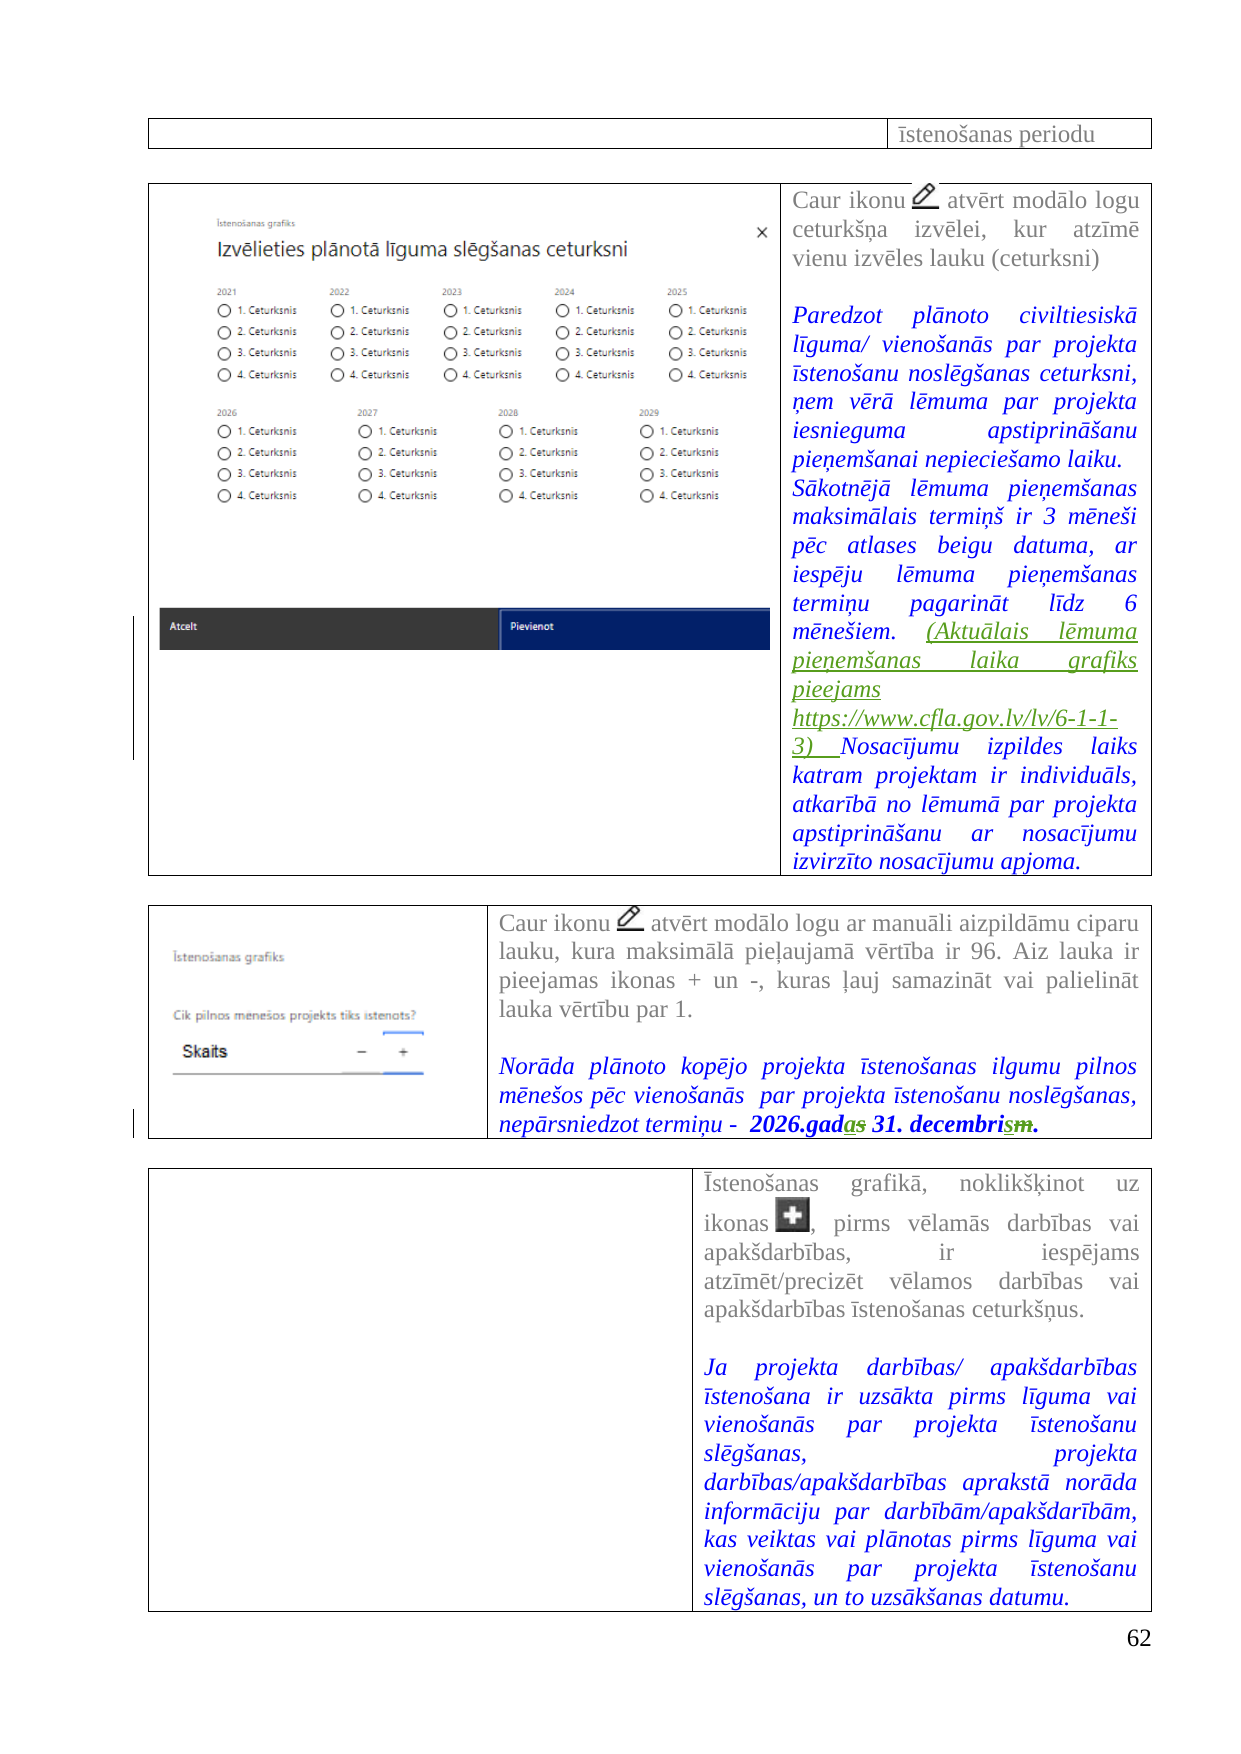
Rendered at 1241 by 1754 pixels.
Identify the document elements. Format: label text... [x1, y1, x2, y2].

table_header Caur ikonu atvērt modālo logu ceturkšņa izvēlei, kur atzīmē vienu izvēles lauku (ceturksni) Paredzot plānoto civiltiesiskā līguma/ vienošanās par projekta īstenošanu noslēgšanas ceturksni, ņem vērā lēmuma par projekta iesnieguma apstiprināšanu pieņemšanai nepieciešamo laiku. Sākotnējā lēmuma pieņemšanas maksimālais termiņš ir 3 mēneši pēc atlases beigu datuma, ar iespēju lēmuma pieņemšanas termiņu pagarināt līdz 6 mēnešiem. Nosacījumu izpildes laiks katram projektam ir individuāls, atkarībā no lēmumā par projekta apstiprināšanu ar nosacījumu izvirzīto nosacījumu apjoma. [781, 184, 1151, 875]
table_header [888, 119, 1151, 148]
table_header [149, 119, 887, 148]
picture [159, 950, 457, 1094]
table_header [149, 184, 780, 875]
table_header [149, 1169, 692, 1611]
table_header Caur ikonu atvērt modālo logu ar manuāli aizpildāmu ciparu lauku, kura maksimālā pieļaujamā vērtība ir 96. Aiz lauka ir pieejamas ikonas + un -, kuras ļauj samazināt vai palielināt lauka vērtību par 1. Norāda plānoto kopējo projekta īstenošanas ilgumu pilnos mēnešos pēc vienošanās par projekta īstenošanu noslēgšanas, nepārsniedzot termiņu - 2026.gad 31. decembri. [488, 906, 1151, 1138]
table_header [149, 906, 487, 1138]
picture [775, 1197, 810, 1232]
picture [616, 906, 645, 931]
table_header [693, 1169, 1151, 1611]
picture [159, 212, 770, 650]
picture [911, 183, 940, 209]
